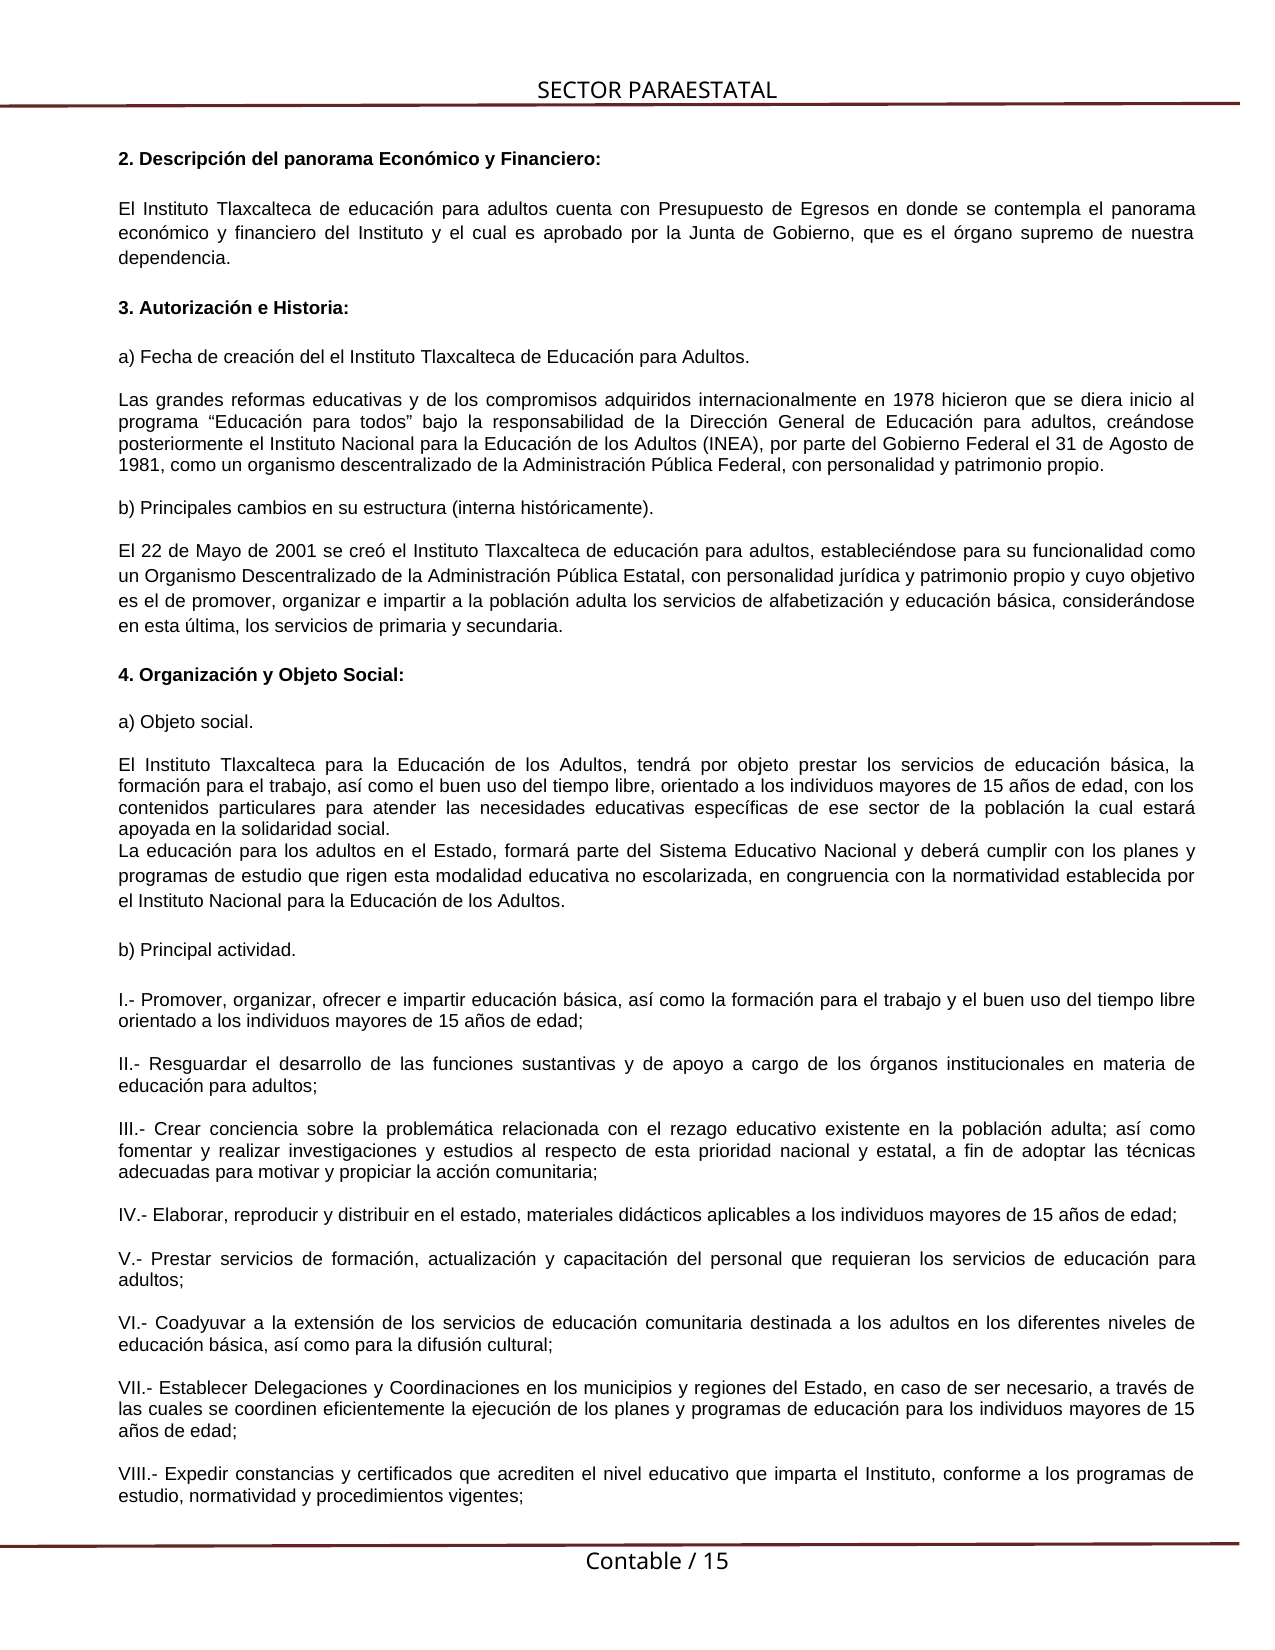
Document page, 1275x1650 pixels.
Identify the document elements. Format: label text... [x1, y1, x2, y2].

text La educación para los adultos en el Estado, formará parte del Sistema Educativo Nacional y deberá cumplir con los planes y programas de estudio que rigen esta modalidad educativa no escolarizada, en congruencia con la normatividad establecida por el Instituto Nacional para la Educación de los Adultos. [118, 840, 1196, 911]
text Las grandes reformas educativas y de los compromisos adquiridos internacionalmente en 1978 hicieron que se diera inicio al programa “Educación para todos” bajo la responsabilidad de la Dirección General de Educación para adultos, creándose posteriormente el Instituto Nacional para la Educación de los Adultos (INEA), por parte del Gobierno Federal el 31 de Agosto de 1981, como un organismo descentralizado de la Administración Pública Federal, con personalidad y patrimonio propio. [118, 389, 1196, 475]
text IV.- Elaborar, reproducir y distribuir en el estado, materiales didácticos aplicables a los individuos mayores de 15 años de edad; [118, 1204, 1196, 1226]
text II.- Resguardar el desarrollo de las funciones sustantivas y de apoyo a cargo de los órganos institucionales en materia de educación para adultos; [118, 1053, 1196, 1096]
text a) Objeto social. [118, 710, 1196, 732]
text El Instituto Tlaxcalteca para la Educación de los Adultos, tendrá por objeto prestar los servicios de educación básica, la formación para el trabajo, así como el buen uso del tiempo libre, orientado a los individuos mayores de 15 años de edad, con los contenidos particulares para atender las necesidades educativas específicas de ese sector de la población la cual estará apoyada en la solidaridad social. [118, 753, 1196, 840]
text b) Principal actividad. [118, 939, 1196, 961]
text III.- Crear conciencia sobre la problemática relacionada con el rezago educativo existente en la población adulta; así como fomentar y realizar investigaciones y estudios al respecto de esta prioridad nacional y estatal, a fin de adoptar las técnicas adecuadas para motivar y propiciar la acción comunitaria; [118, 1118, 1196, 1183]
text El Instituto Tlaxcalteca de educación para adultos cuenta con Presupuesto de Egresos en donde se contempla el panorama económico y financiero del Instituto y el cual es aprobado por la Junta de Gobierno, que es el órgano supremo de nuestra dependencia. [118, 197, 1196, 268]
text 3. Autorización e Historia: [118, 296, 1196, 318]
text 2. Descripción del panorama Económico y Financiero: [118, 148, 1196, 169]
text VII.- Establecer Delegaciones y Coordinaciones en los municipios y regiones del Estado, en caso de ser necesario, a través de las cuales se coordinen eficientemente la ejecución de los planes y programas de educación para los individuos mayores de 15 años de edad; [118, 1377, 1196, 1441]
text a) Fecha de creación del el Instituto Tlaxcalteca de Educación para Adultos. [118, 346, 1196, 368]
text I.- Promover, organizar, ofrecer e impartir educación básica, así como la formación para el trabajo y el buen uso del tiempo libre orientado a los individuos mayores de 15 años de edad; [118, 988, 1196, 1032]
text b) Principales cambios en su estructura (interna históricamente). [118, 497, 1196, 518]
text El 22 de Mayo de 2001 se creó el Instituto Tlaxcalteca de educación para adultos, estableciéndose para su funcionalidad como un Organismo Descentralizado de la Administración Pública Estatal, con personalidad jurídica y patrimonio propio y cuyo objetivo es el de promover, organizar e impartir a la población adulta los servicios de alfabetización y educación básica, considerándose en esta última, los servicios de primaria y secundaria. [118, 540, 1196, 636]
text V.- Prestar servicios de formación, actualización y capacitación del personal que requieran los servicios de educación para adultos; [118, 1247, 1196, 1290]
text VI.- Coadyuvar a la extensión de los servicios de educación comunitaria destinada a los adultos en los diferentes niveles de educación básica, así como para la difusión cultural; [118, 1312, 1196, 1355]
text 4. Organización y Objeto Social: [118, 664, 1196, 686]
text VIII.- Expedir constancias y certificados que acrediten el nivel educativo que imparta el Instituto, conforme a los programas de estudio, normatividad y procedimientos vigentes; [118, 1463, 1196, 1506]
